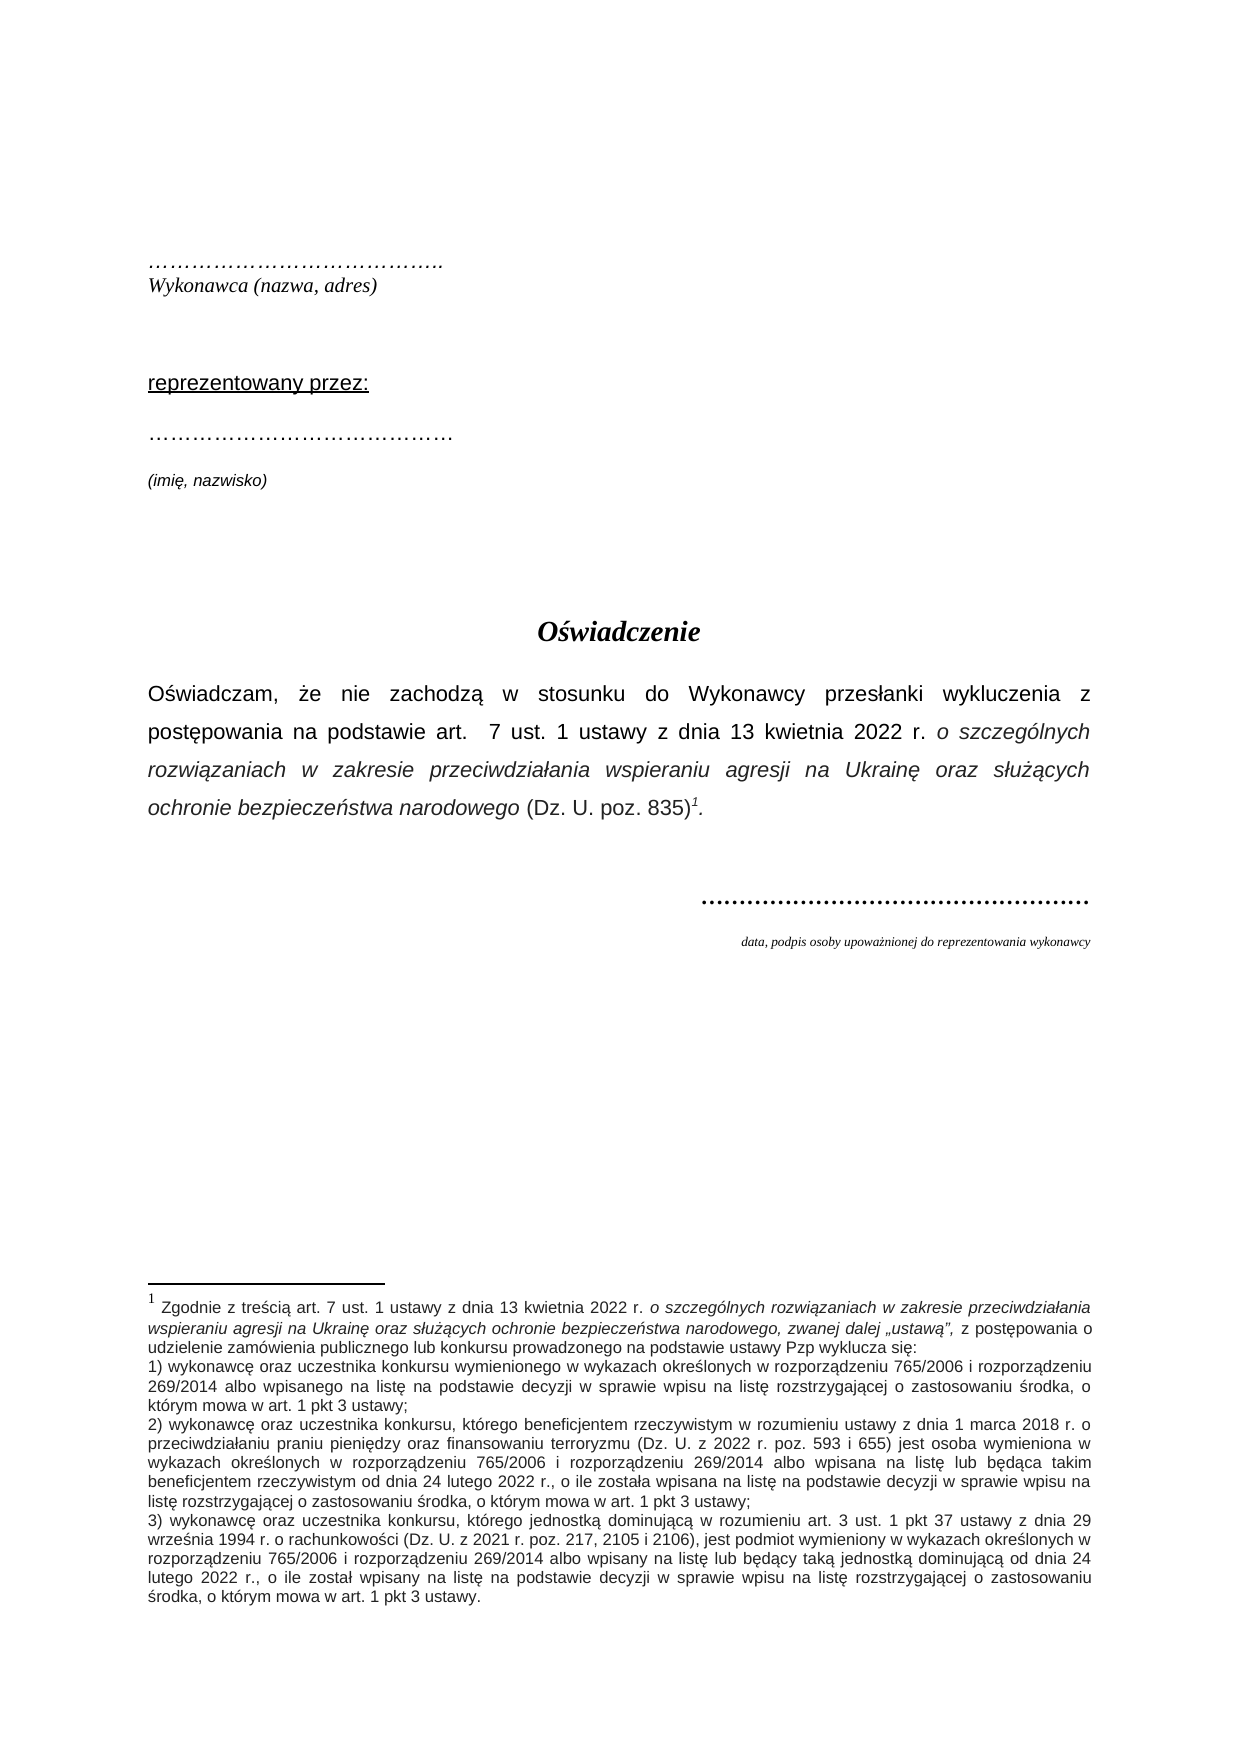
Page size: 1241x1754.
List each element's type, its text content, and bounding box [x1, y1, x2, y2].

text Oświadczenie [148, 614, 1093, 648]
list …………………………………………… [223, 883, 1093, 909]
text Oświadczam, że nie zachodzą w stosunku do Wykonawcy przesłanki wykluczenia z postępowania na podstawie art. 7 ust. 1 ustawy z dnia 13 kwietnia 2022 r. o szczególnych rozwiązaniach w zakresie przeciwdziałania wspieraniu agresji na Ukrainę oraz służących ochronie bezpieczeństwa narodowego (Dz. U. poz. 835). [148, 681, 1093, 819]
text ………………………………….. [148, 248, 1093, 273]
text …………………………………… [148, 420, 472, 445]
text (imię, nazwisko) [148, 471, 472, 490]
text Wykonawca (nazwa, adres) [148, 273, 1093, 297]
text reprezentowany przez: [148, 370, 1093, 395]
list data, podpis osoby upoważnionej do reprezentowania wykonawcy [223, 934, 1093, 961]
